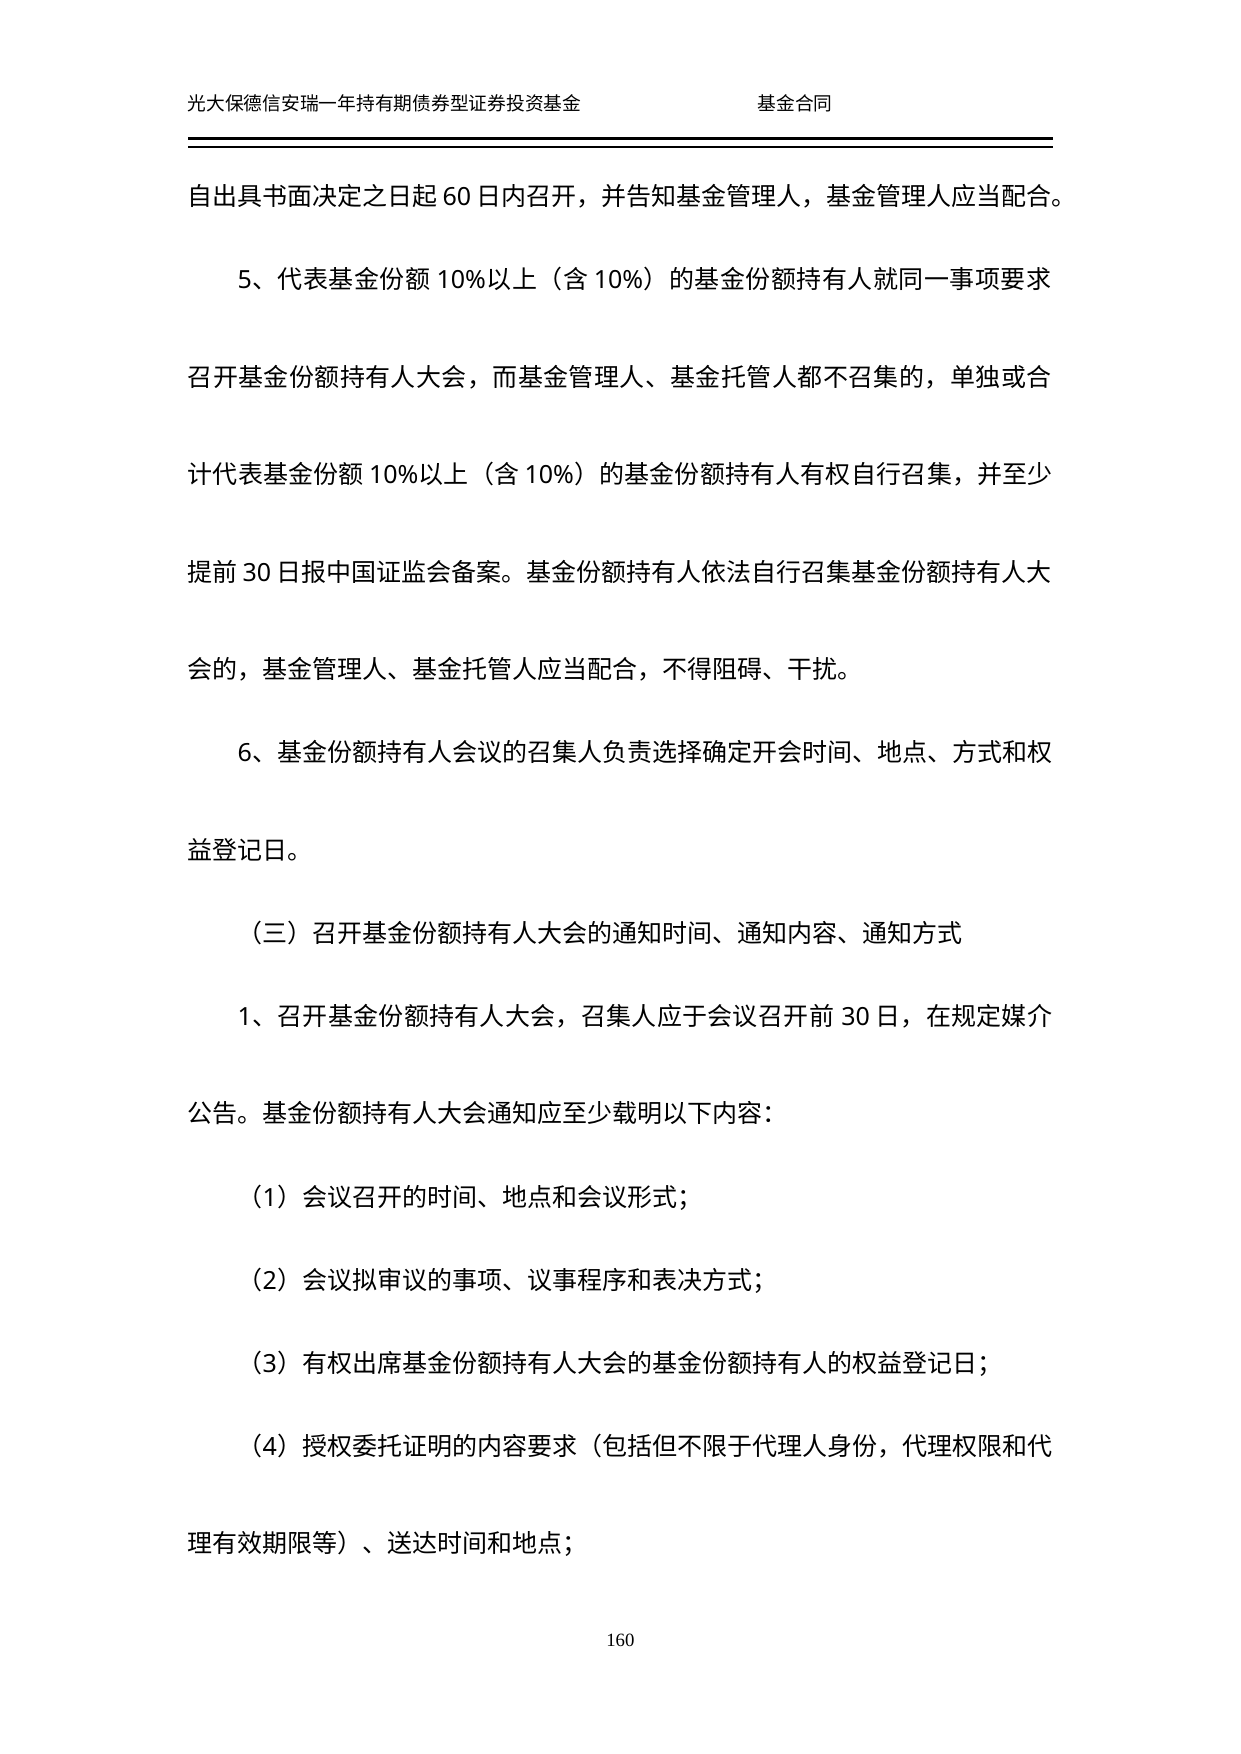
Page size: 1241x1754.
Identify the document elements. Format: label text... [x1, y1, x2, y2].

text （2）会议拟审议的事项、议事程序和表决方式； [187, 1246, 1053, 1311]
text （1）会议召开的时间、地点和会议形式； [187, 1163, 1053, 1228]
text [187, 162, 1053, 227]
text （三）召开基金份额持有人大会的通知时间、通知内容、通知方式 [187, 899, 1053, 964]
text 5、代表基金份额10%以上（含10%）的基金份额持有人就同一事项要求召开基金份额持有人大会，而基金管理人、基金托管人都不召集的，单独或合计代表基金份额10%以上（含10%）的基金份额持有人有权自行召集，并至少提前30日报中国证监会备案。基金份额持有人依法自行召集基金份额持有人大会的，基金管理人、基金托管人应当配合，不得阻碍、干扰。 [187, 245, 1053, 700]
text 1、召开基金份额持有人大会，召集人应于会议召开前30日，在规定媒介公告。基金份额持有人大会通知应至少载明以下内容： [187, 982, 1053, 1144]
text （4）授权委托证明的内容要求（包括但不限于代理人身份，代理权限和代理有效期限等）、送达时间和地点； [187, 1412, 1053, 1574]
text （3）有权出席基金份额持有人大会的基金份额持有人的权益登记日； [187, 1329, 1053, 1394]
text 6、基金份额持有人会议的召集人负责选择确定开会时间、地点、方式和权益登记日。 [187, 718, 1053, 881]
